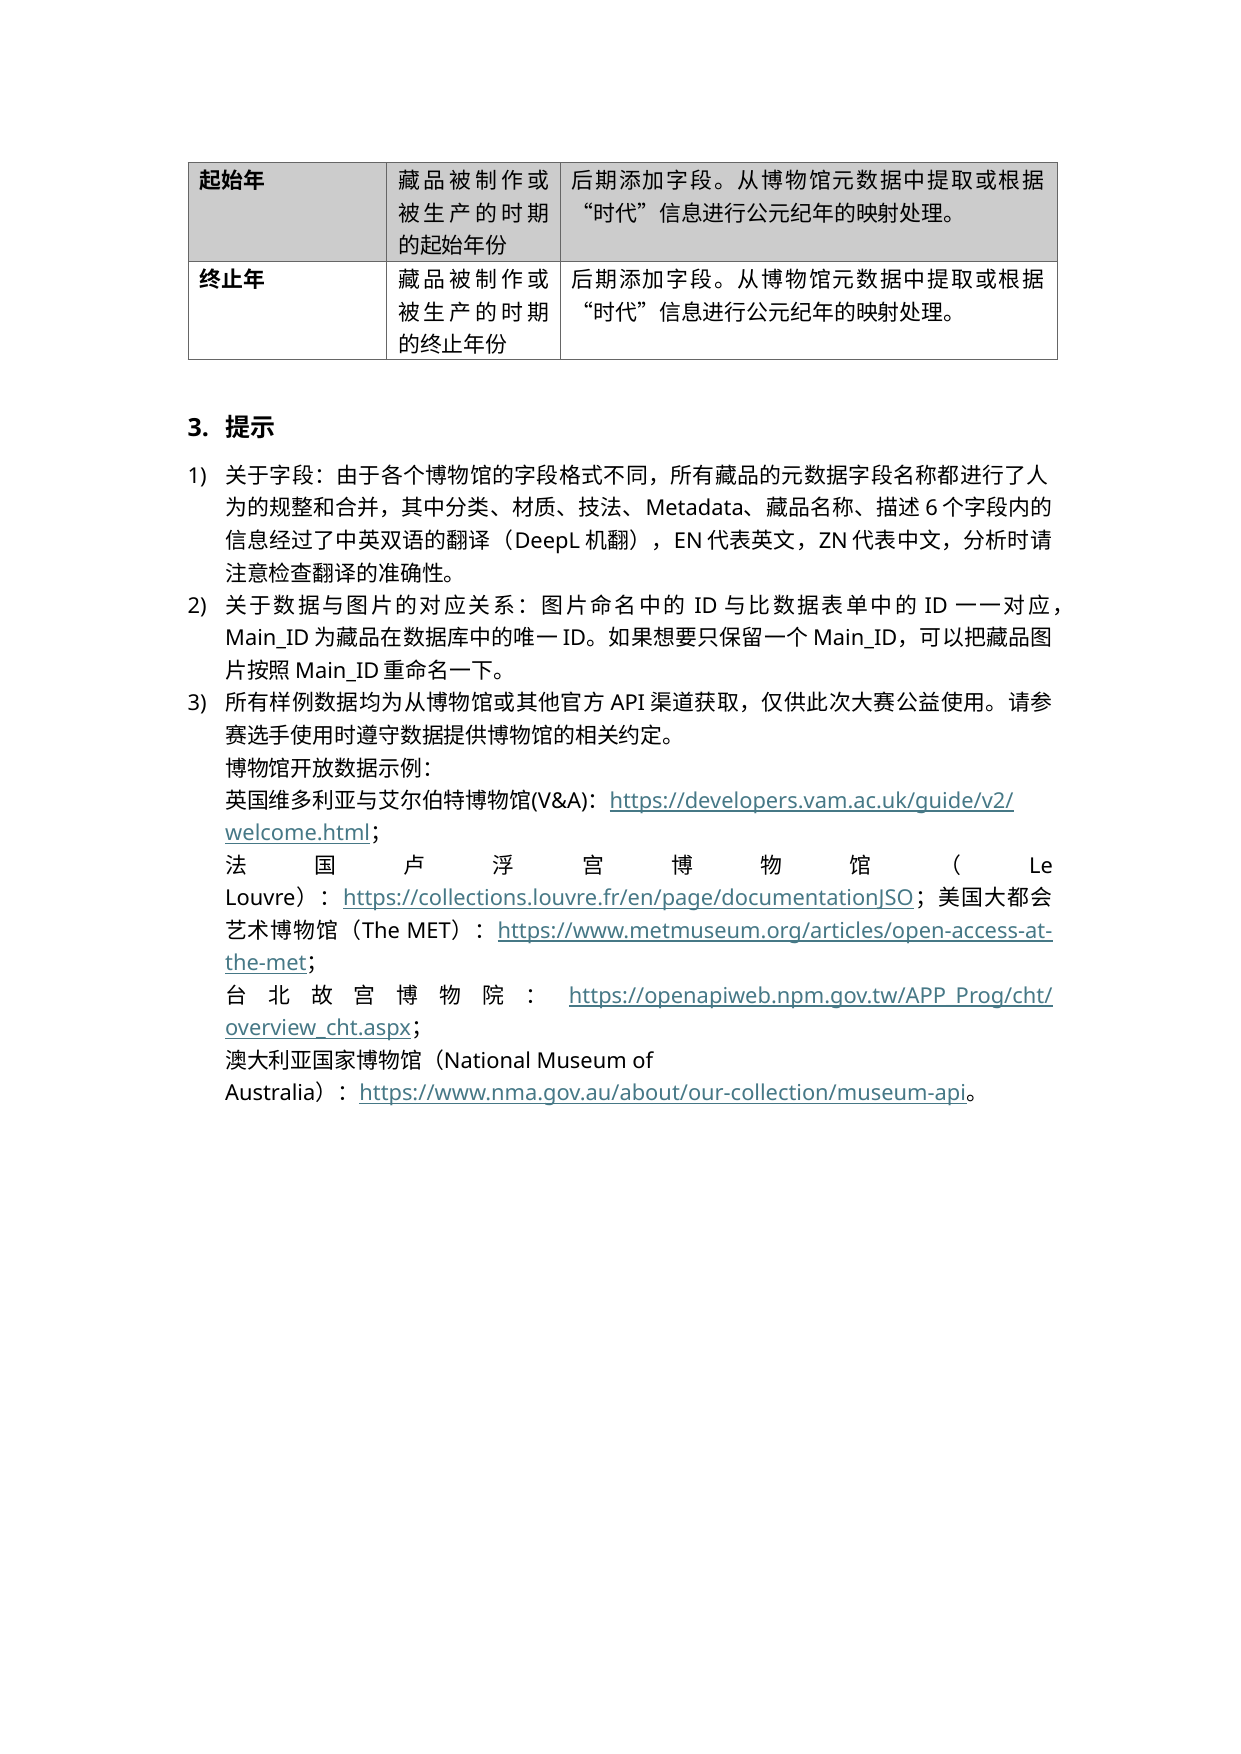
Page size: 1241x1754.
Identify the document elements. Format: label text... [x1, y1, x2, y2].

text 法国卢浮宫博物馆（Le Louvre）：https://collections.louvre.fr/en/page/documentationJSO；美国大都会艺术博物馆（The MET）：https://www.metmuseum.org/articles/open-access-at-the-met； [225, 848, 1053, 978]
table_cell 终止年 [189, 262, 386, 359]
list 关于字段：由于各个博物馆的字段格式不同，所有藏品的元数据字段名称都进行了人为的规整和合并，其中分类、材质、技法、Metadata、藏品名称、描述6个字段内的信息经过了中英双语的翻译（DeepL机翻），EN代表英文，ZN代表中文，分析时请注意检查翻译的准确性。 [187, 458, 1053, 588]
list 所有样例数据均为从博物馆或其他官方API渠道获取，仅供此次大赛公益使用。请参赛选手使用时遵守数据提供博物馆的相关约定。 [187, 685, 1053, 750]
list 提示 [187, 393, 1053, 458]
list 关于数据与图片的对应关系：图片命名中的ID与比数据表单中的ID一一对应，Main_ID为藏品在数据库中的唯一ID。如果想要只保留一个Main_ID，可以把藏品图片按照Main_ID重命名一下。 [187, 588, 1053, 685]
table_cell 后期添加字段。从博物馆元数据中提取或根据“时代”信息进行公元纪年的映射处理。 [561, 163, 1057, 261]
text 英国维多利亚与艾尔伯特博物馆(V&A)：https://developers.vam.ac.uk/guide/v2/welcome.html； [225, 783, 1053, 848]
table_cell 后期添加字段。从博物馆元数据中提取或根据“时代”信息进行公元纪年的映射处理。 [561, 262, 1057, 359]
table_cell 藏品被制作或被生产的时期的起始年份 [387, 163, 560, 261]
list 博物馆开放数据示例： [225, 750, 1053, 783]
text 台北故宫博物院：https://openapiweb.npm.gov.tw/APP_Prog/cht/overview_cht.aspx； [225, 978, 1053, 1043]
table_cell 藏品被制作或被生产的时期的终止年份 [387, 262, 560, 359]
table_cell 起始年 [189, 163, 386, 261]
text 澳大利亚国家博物馆（National Museum of Australia）：https://www.nma.gov.au/about/our-collection/museum-api。 [225, 1043, 1053, 1108]
